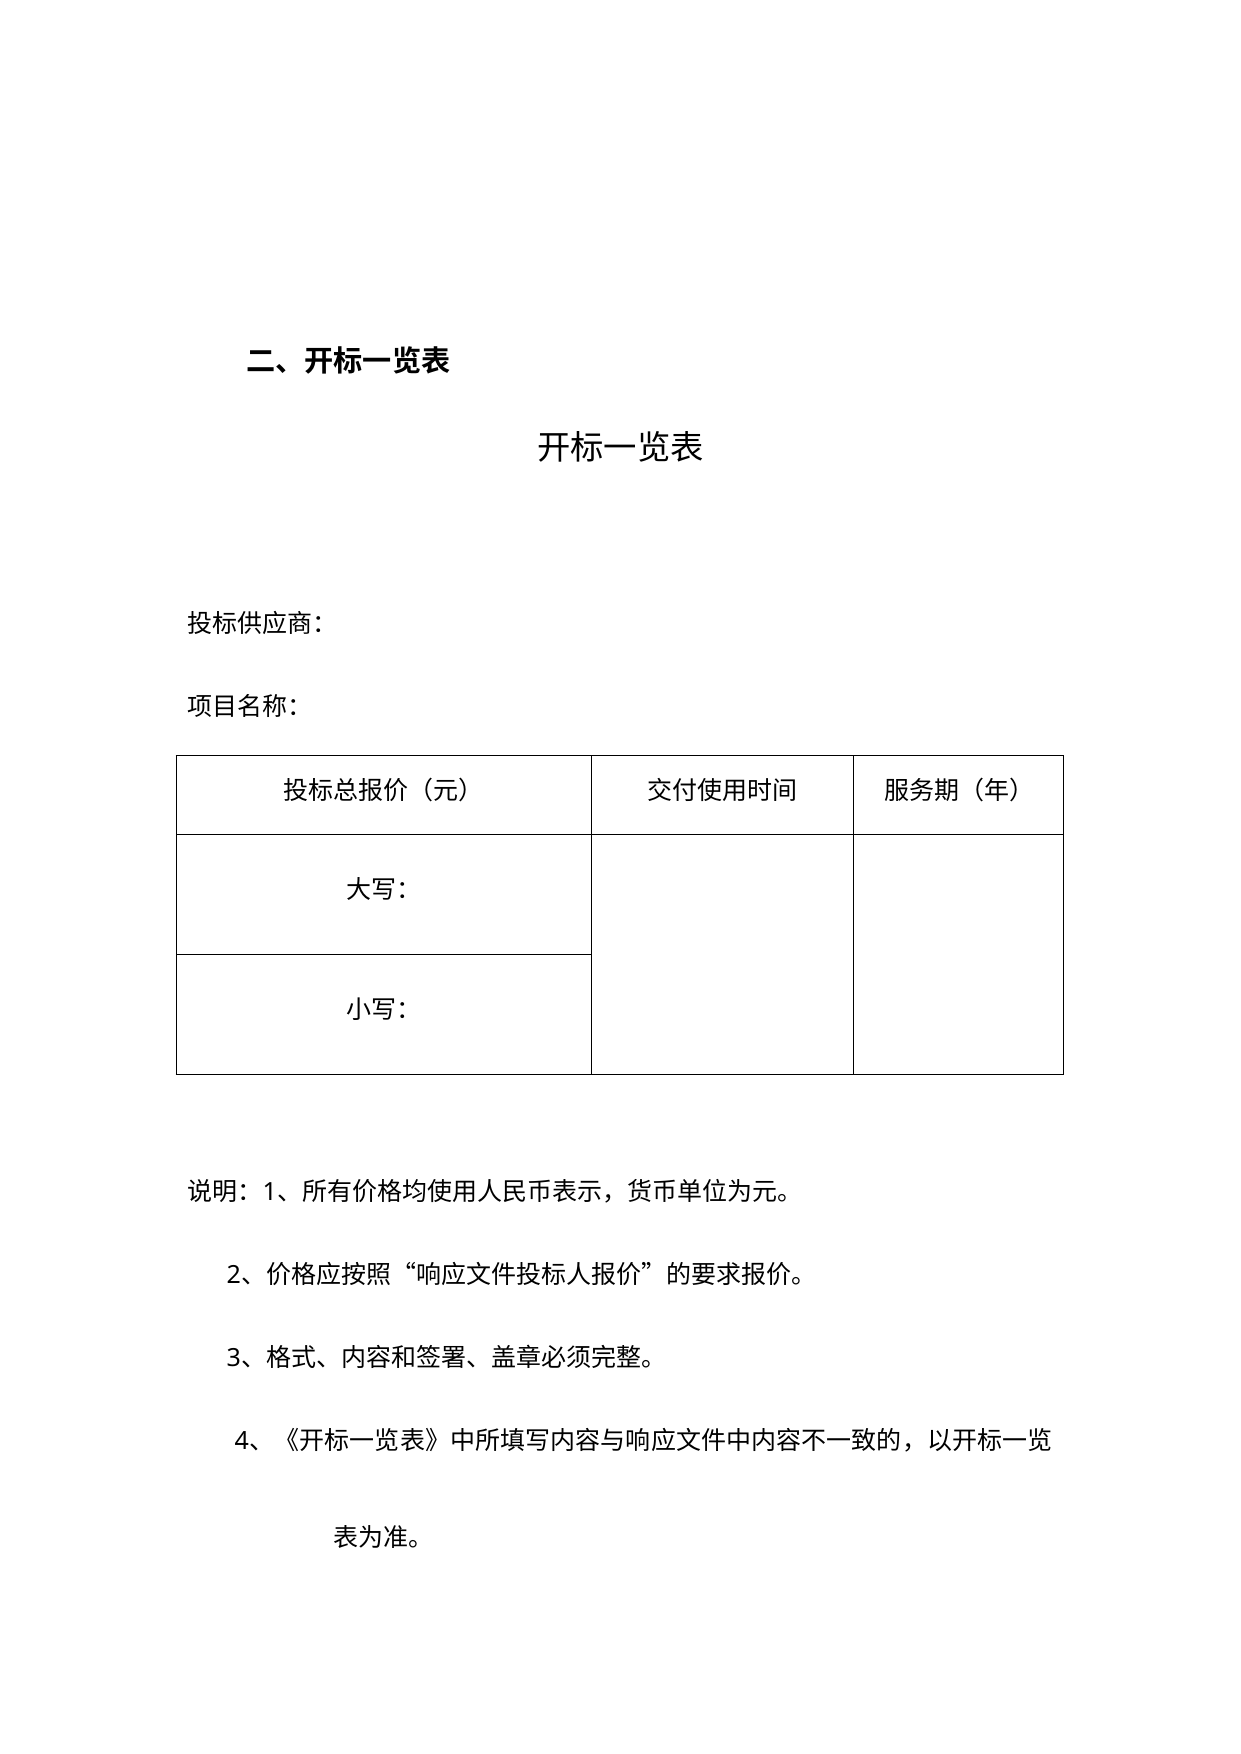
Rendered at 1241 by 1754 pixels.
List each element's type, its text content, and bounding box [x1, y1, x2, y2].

table_header 交付使用时间 [592, 756, 853, 834]
text 项目名称： [187, 672, 1053, 737]
table_header 服务期（年） [854, 756, 1063, 834]
table_header 投标总报价（元） [177, 756, 591, 834]
list 开标一览表 [187, 412, 1053, 477]
text 2、价格应按照“响应文件投标人报价”的要求报价。 [187, 1240, 1053, 1305]
list 开标一览表 [187, 326, 1053, 391]
text 4、《开标一览表》中所填写内容与响应文件中内容不一致的，以开标一览表为准。 [208, 1406, 1053, 1568]
table_cell 大写： [177, 835, 591, 954]
text 说明：1、所有价格均使用人民币表示，货币单位为元。 [187, 1157, 1053, 1222]
table_cell 小写： [177, 955, 591, 1073]
table_cell [854, 835, 1063, 1073]
text 投标供应商： [187, 589, 1053, 654]
text 3、格式、内容和签署、盖章必须完整。 [187, 1323, 1053, 1388]
table_cell [592, 835, 853, 1073]
